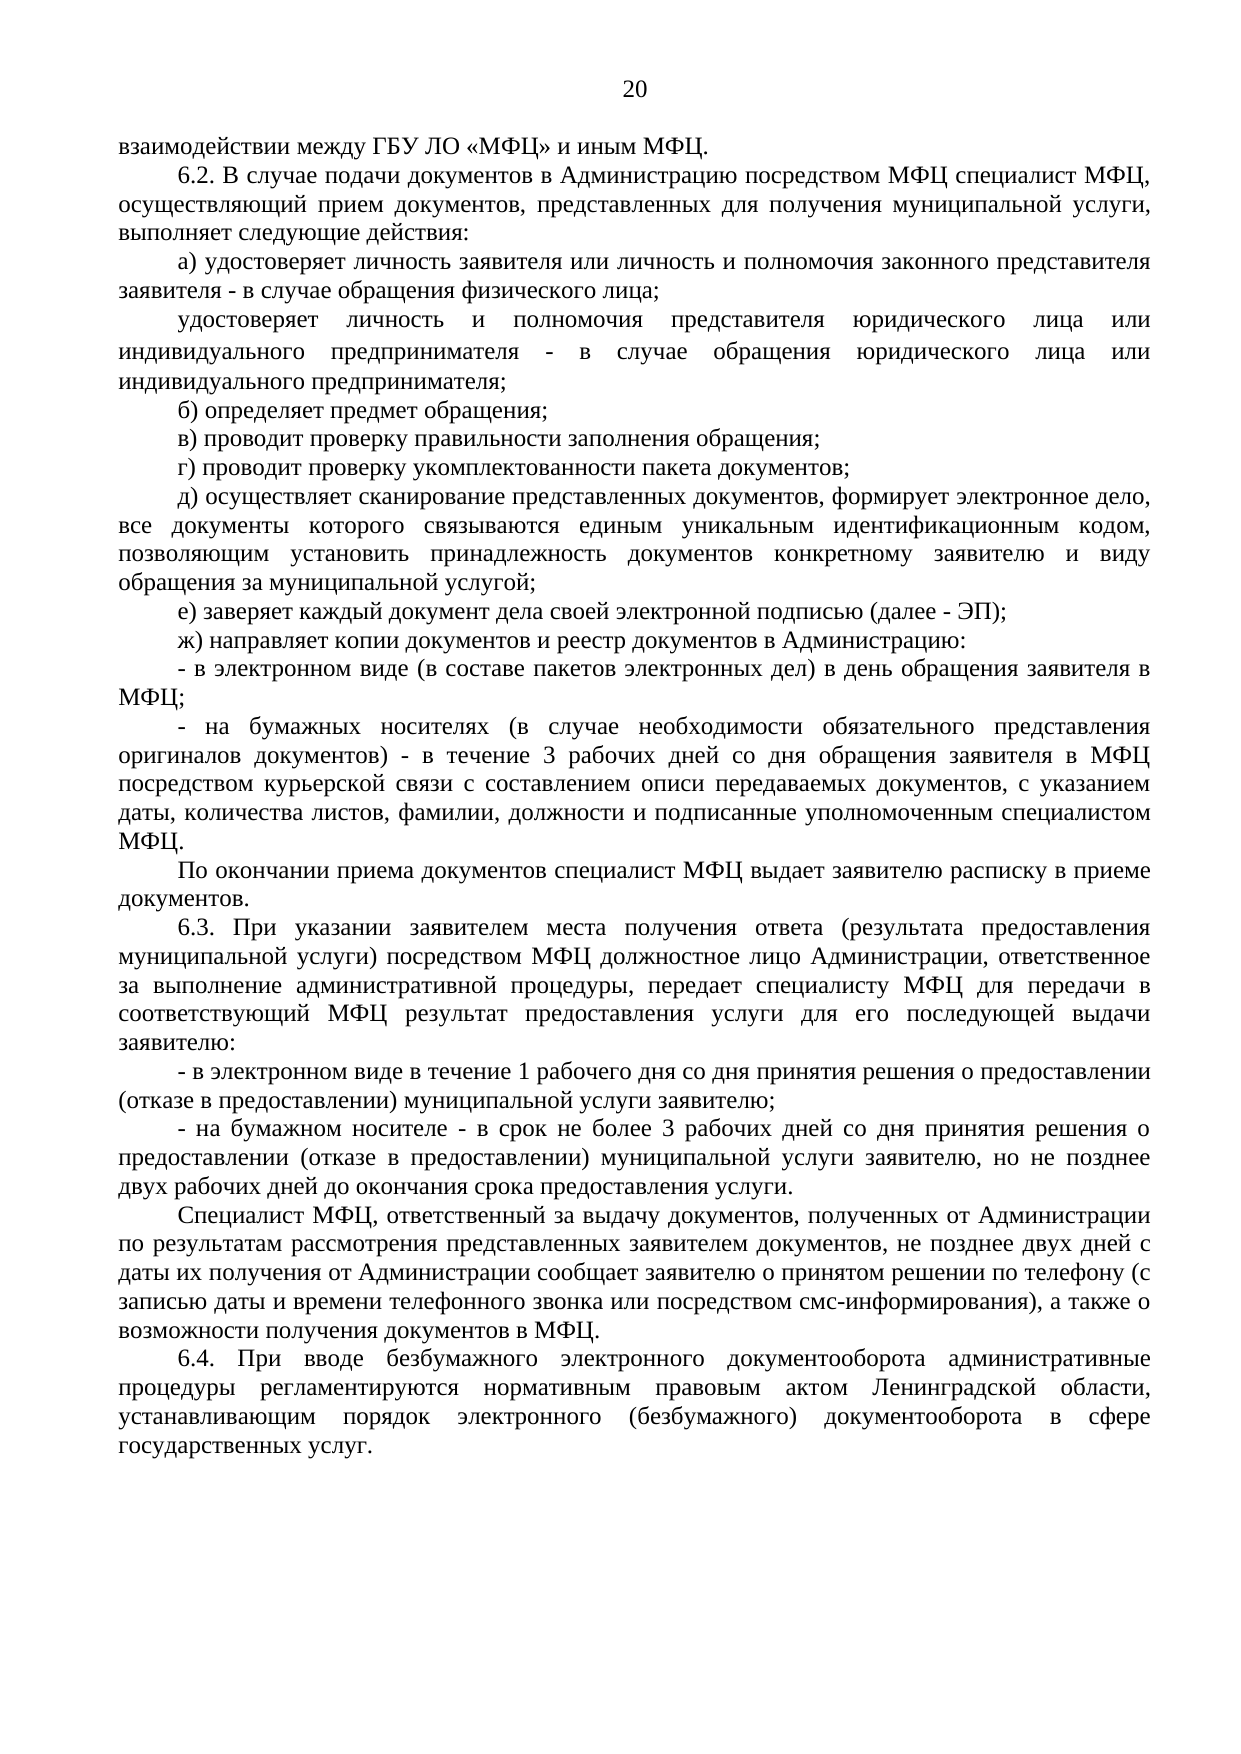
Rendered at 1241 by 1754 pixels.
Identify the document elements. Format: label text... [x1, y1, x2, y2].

text Специалист МФЦ, ответственный за выдачу документов, полученных от Администрации по результатам рассмотрения представленных заявителем документов, не позднее двух дней с даты их получения от Администрации сообщает заявителю о принятом решении по телефону (с записью даты и времени телефонного звонка или посредством смс-информирования), а также о возможности получения документов в МФЦ. [118, 1200, 1152, 1343]
text удостоверяет личность и полномочия представителя юридического лица или индивидуального предпринимателя - в случае обращения юридического лица или индивидуального предпринимателя; [118, 304, 1152, 395]
text в) проводит проверку правильности заполнения обращения; [118, 423, 1152, 452]
text 6.4. При вводе безбумажного электронного документооборота административные процедуры регламентируются нормативным правовым актом Ленинградской области, устанавливающим порядок электронного (безбумажного) документооборота в сфере государственных услуг. [118, 1343, 1152, 1458]
text 6.2. В случае подачи документов в Администрацию посредством МФЦ специалист МФЦ, осуществляющий прием документов, представленных для получения муниципальной услуги, выполняет следующие действия: [118, 160, 1152, 246]
text 6.3. При указании заявителем места получения ответа (результата предоставления муниципальной услуги) посредством МФЦ должностное лицо Администрации, ответственное за выполнение административной процедуры, передает специалисту МФЦ для передачи в соответствующий МФЦ результат предоставления услуги для его последующей выдачи заявителю: [118, 912, 1152, 1056]
text б) определяет предмет обращения; [118, 395, 1152, 423]
text - в электронном виде в течение 1 рабочего дня со дня принятия решения о предоставлении (отказе в предоставлении) муниципальной услуги заявителю; [118, 1056, 1152, 1113]
text По окончании приема документов специалист МФЦ выдает заявителю расписку в приеме документов. [118, 855, 1152, 912]
text е) заверяет каждый документ дела своей электронной подписью (далее - ЭП); [118, 596, 1152, 625]
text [118, 131, 1152, 160]
text - на бумажном носителе - в срок не более 3 рабочих дней со дня принятия решения о предоставлении (отказе в предоставлении) муниципальной услуги заявителю, но не позднее двух рабочих дней до окончания срока предоставления услуги. [118, 1113, 1152, 1200]
text - в электронном виде (в составе пакетов электронных дел) в день обращения заявителя в МФЦ; [118, 653, 1152, 711]
text ж) направляет копии документов и реестр документов в Администрацию: [118, 625, 1152, 653]
text д) осуществляет сканирование представленных документов, формирует электронное дело, все документы которого связываются единым уникальным идентификационным кодом, позволяющим установить принадлежность документов конкретному заявителю и виду обращения за муниципальной услугой; [118, 481, 1152, 596]
text а) удостоверяет личность заявителя или личность и полномочия законного представителя заявителя - в случае обращения физического лица; [118, 246, 1152, 304]
text г) проводит проверку укомплектованности пакета документов; [118, 452, 1152, 481]
text - на бумажных носителях (в случае необходимости обязательного представления оригиналов документов) - в течение 3 рабочих дней со дня обращения заявителя в МФЦ посредством курьерской связи с составлением описи передаваемых документов, с указанием даты, количества листов, фамилии, должности и подписанные уполномоченным специалистом МФЦ. [118, 711, 1152, 855]
